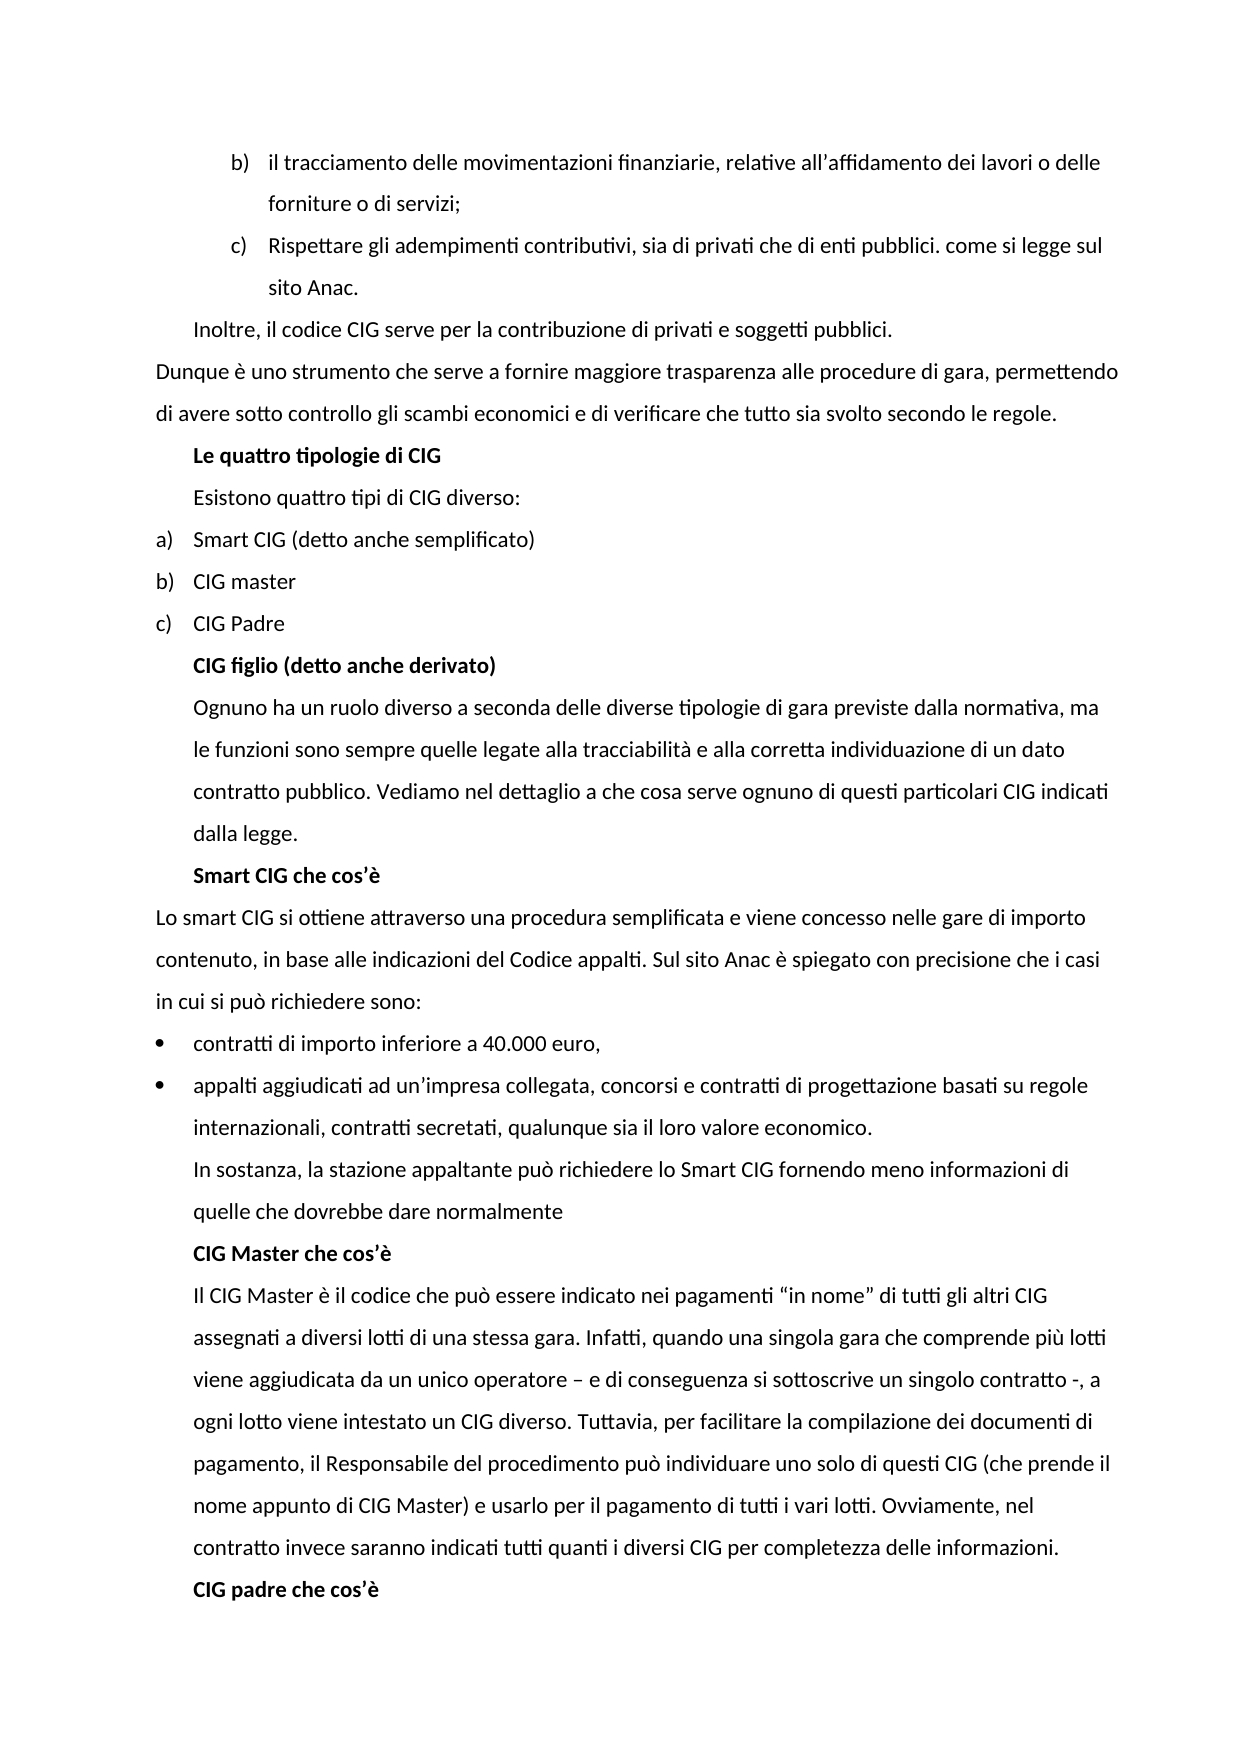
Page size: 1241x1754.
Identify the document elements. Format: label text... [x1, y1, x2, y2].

list CIG Master che cos’è [193, 1239, 1122, 1267]
list il tracciamento delle movimentazioni finanziarie, relative all’affidamento dei lavori o delle forniture o di servizi; [231, 148, 1122, 218]
list In sostanza, la stazione appaltante può richiedere lo Smart CIG fornendo meno informazioni di quelle che dovrebbe dare normalmente [193, 1155, 1122, 1225]
list CIG master [156, 567, 1122, 595]
list contratti di importo inferiore a 40.000 euro, [156, 1029, 1122, 1057]
list Esistono quattro tipi di CIG diverso: [193, 483, 1122, 511]
list Smart CIG che cos’è [193, 861, 1122, 889]
list CIG padre che cos’è [193, 1575, 1122, 1603]
list Il CIG Master è il codice che può essere indicato nei pagamenti “in nome” di tutti gli altri CIG assegnati a diversi lotti di una stessa gara. Infatti, quando una singola gara che comprende più lotti viene aggiudicata da un unico operatore – e di conseguenza si sottoscrive un singolo contratto -, a ogni lotto viene intestato un CIG diverso. Tuttavia, per facilitare la compilazione dei documenti di pagamento, il Responsabile del procedimento può individuare uno solo di questi CIG (che prende il nome appunto di CIG Master) e usarlo per il pagamento di tutti i vari lotti. Ovviamente, nel contratto invece saranno indicati tutti quanti i diversi CIG per completezza delle informazioni. [193, 1281, 1122, 1561]
list Rispettare gli adempimenti contributivi, sia di privati che di enti pubblici. come si legge sul sito Anac. [231, 232, 1122, 302]
list Dunque è uno strumento che serve a fornire maggiore trasparenza alle procedure di gara, permettendo di avere sotto controllo gli scambi economici e di verificare che tutto sia svolto secondo le regole. [156, 357, 1122, 427]
list Le quattro tipologie di CIG [193, 441, 1122, 469]
list CIG Padre [156, 609, 1122, 637]
list Ognuno ha un ruolo diverso a seconda delle diverse tipologie di gara previste dalla normativa, ma le funzioni sono sempre quelle legate alla tracciabilità e alla corretta individuazione di un dato contratto pubblico. Vediamo nel dettaglio a che cosa serve ognuno di questi particolari CIG indicati dalla legge. [193, 693, 1122, 847]
list appalti aggiudicati ad un’impresa collegata, concorsi e contratti di progettazione basati su regole internazionali, contratti secretati, qualunque sia il loro valore economico. [156, 1071, 1122, 1141]
list Lo smart CIG si ottiene attraverso una procedura semplificata e viene concesso nelle gare di importo contenuto, in base alle indicazioni del Codice appalti. Sul sito Anac è spiegato con precisione che i casi in cui si può richiedere sono: [156, 903, 1122, 1015]
list Smart CIG (detto anche semplificato) [156, 525, 1122, 553]
list CIG figlio (detto anche derivato) [193, 651, 1122, 679]
list Inoltre, il codice CIG serve per la contribuzione di privati e soggetti pubblici. [193, 316, 1122, 343]
